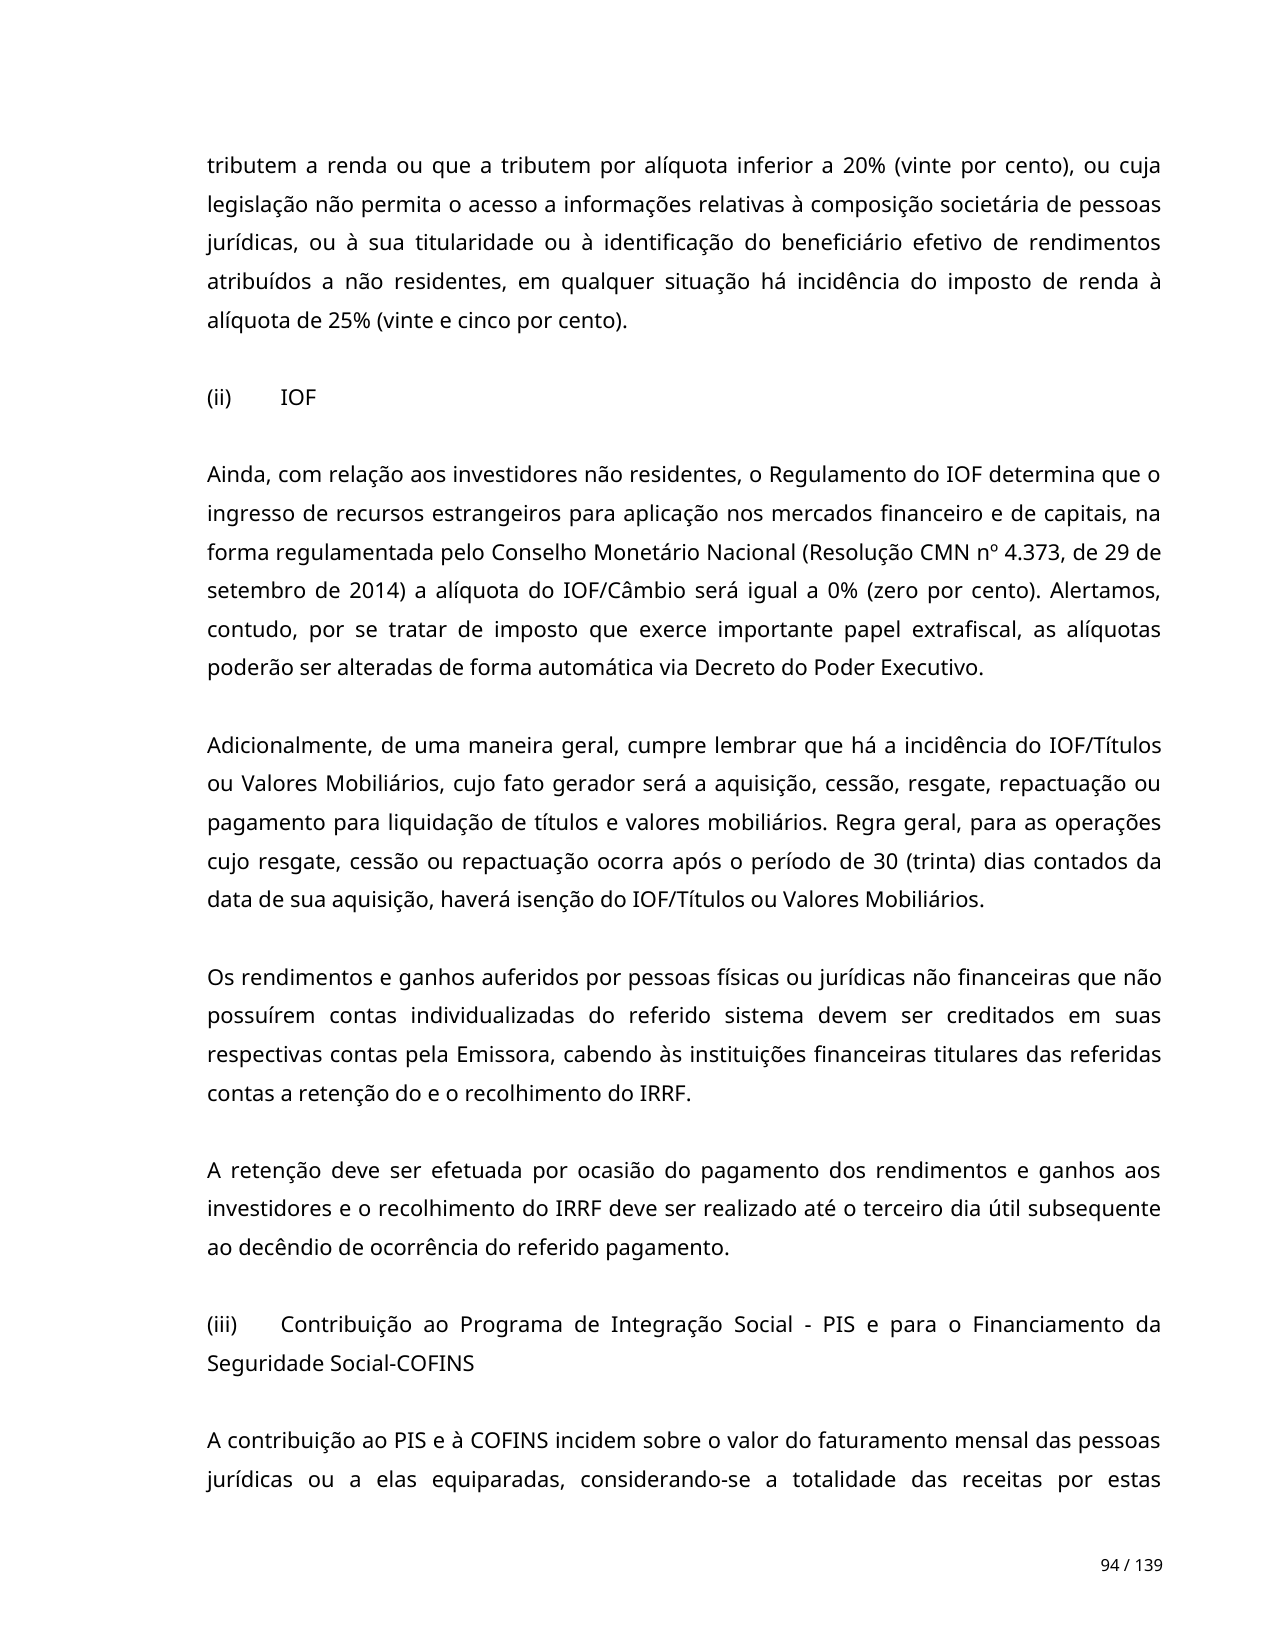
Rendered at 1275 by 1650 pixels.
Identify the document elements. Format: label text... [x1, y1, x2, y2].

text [207, 1425, 1163, 1494]
text (iii) Contribuição ao Programa de Integração Social - PIS e para o Financiamento da Seguridade Social-COFINS [207, 1309, 1163, 1378]
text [207, 150, 1163, 334]
text Adicionalmente, de uma maneira geral, cumpre lembrar que há a incidência do IOF/Títulos ou Valores Mobiliários, cujo fato gerador será a aquisição, cessão, resgate, repactuação ou pagamento para liquidação de títulos e valores mobiliários. Regra geral, para as operações cujo resgate, cessão ou repactuação ocorra após o período de 30 (trinta) dias contados da data de sua aquisição, haverá isenção do IOF/Títulos ou Valores Mobiliários. [207, 730, 1163, 914]
text Os rendimentos e ganhos auferidos por pessoas físicas ou jurídicas não financeiras que não possuírem contas individualizadas do referido sistema devem ser creditados em suas respectivas contas pela Emissora, cabendo às instituições financeiras titulares das referidas contas a retenção do e o recolhimento do IRRF. [207, 962, 1163, 1107]
text Ainda, com relação aos investidores não residentes, o Regulamento do IOF determina que o ingresso de recursos estrangeiros para aplicação nos mercados financeiro e de capitais, na forma regulamentada pelo Conselho Monetário Nacional (Resolução CMN nº 4.373, de 29 de setembro de 2014) a alíquota do IOF/Câmbio será igual a 0% (zero por cento). Alertamos, contudo, por se tratar de imposto que exerce importante papel extrafiscal, as alíquotas poderão ser alteradas de forma automática via Decreto do Poder Executivo. [207, 459, 1163, 682]
text A retenção deve ser efetuada por ocasião do pagamento dos rendimentos e ganhos aos investidores e o recolhimento do IRRF deve ser realizado até o terceiro dia útil subsequente ao decêndio de ocorrência do referido pagamento. [207, 1155, 1163, 1262]
text (ii) IOF [207, 382, 1163, 412]
